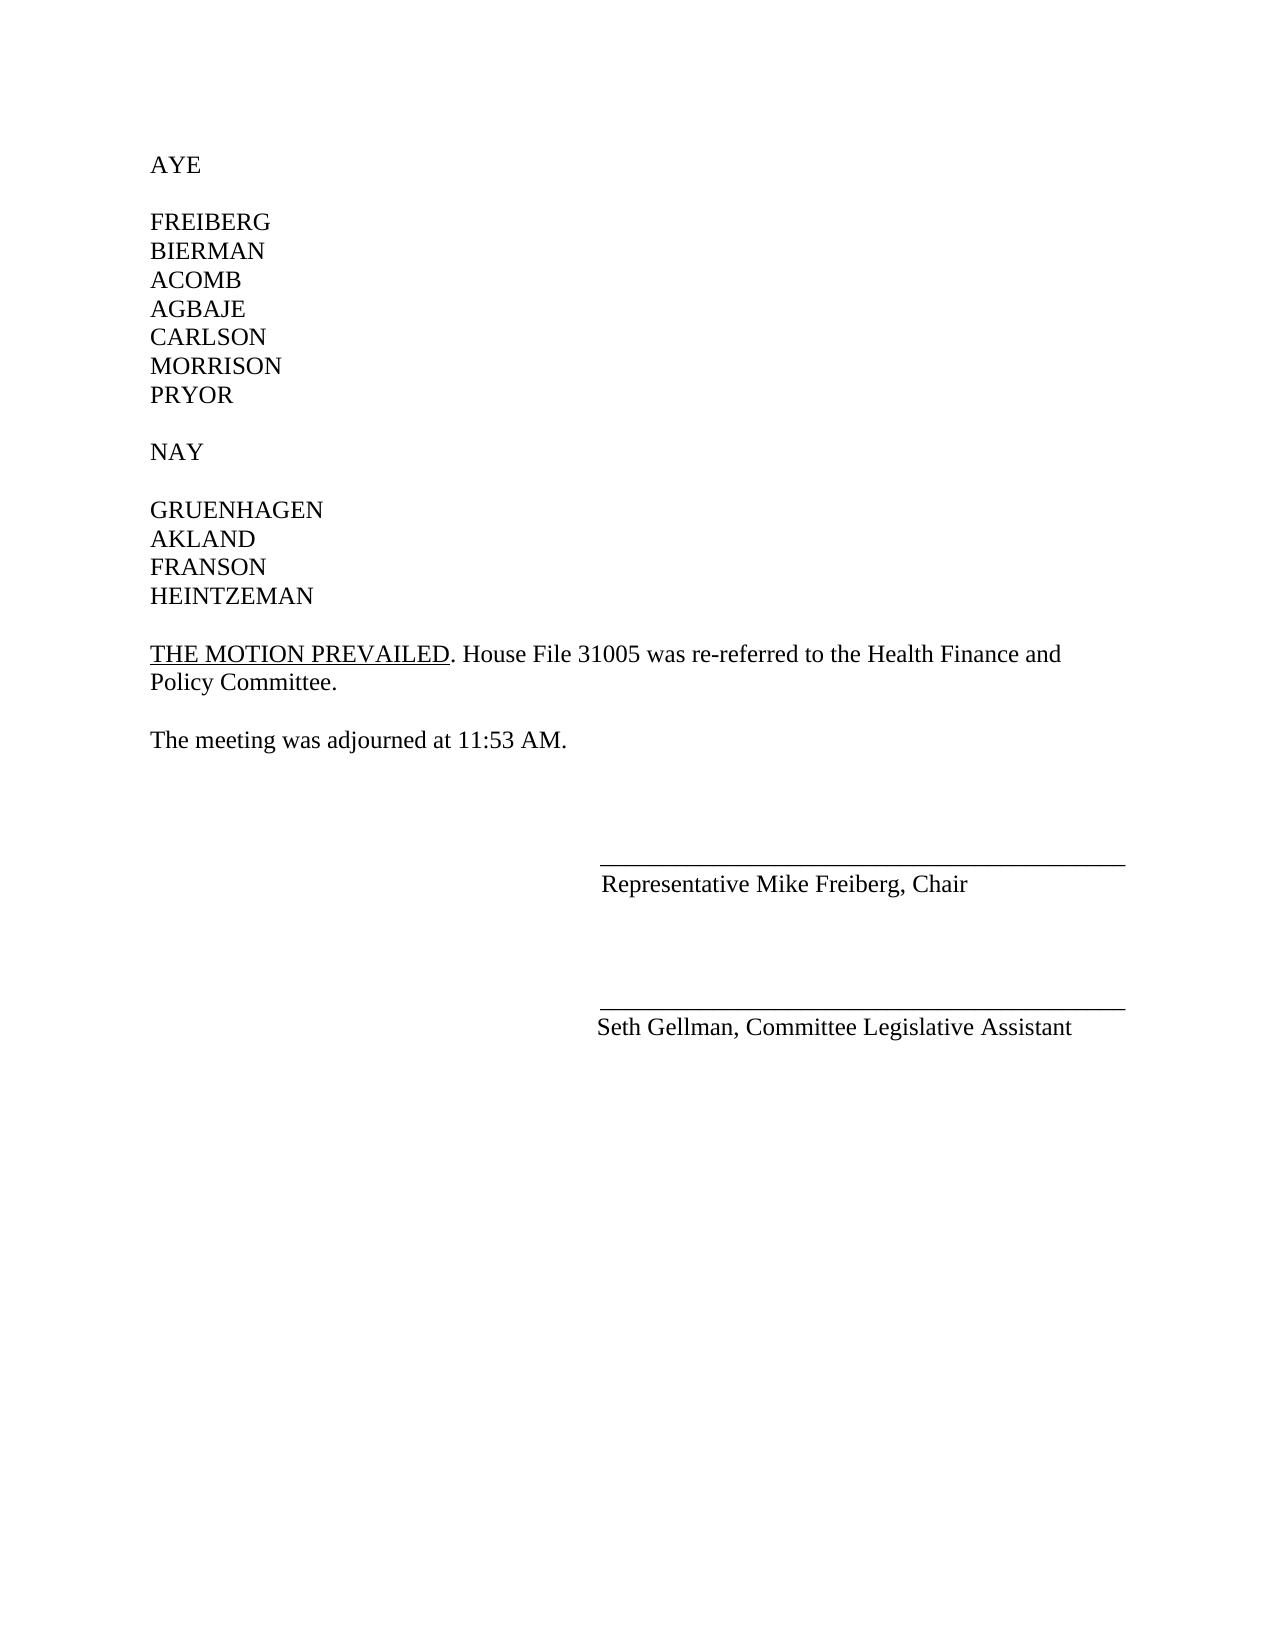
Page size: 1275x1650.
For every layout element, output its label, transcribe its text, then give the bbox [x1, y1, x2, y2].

text THE MOTION PREVAILED. House File 31005 was re-referred to the Health Finance and Policy Committee. [150, 639, 1125, 696]
text FREIBERG [150, 207, 1125, 236]
text MORRISON [150, 351, 1125, 380]
text FRANSON [150, 552, 1125, 581]
text Representative Mike Freiberg, Chair [150, 869, 1125, 897]
text HEINTZEMAN [150, 581, 1125, 610]
text __________________________________________ [150, 840, 1125, 869]
text BIERMAN [150, 236, 1125, 265]
text PRYOR [150, 380, 1125, 409]
text AYE [150, 150, 1125, 179]
text The meeting was adjourned at 11:53 AM. [150, 725, 1125, 754]
text AGBAJE [150, 294, 1125, 322]
text Seth Gellman, Committee Legislative Assistant [150, 1012, 1125, 1041]
text ACOMB [150, 265, 1125, 294]
text AKLAND [150, 524, 1125, 552]
text NAY [150, 437, 1125, 466]
text __________________________________________ [150, 984, 1125, 1012]
text GRUENHAGEN [150, 495, 1125, 524]
text CARLSON [150, 322, 1125, 351]
